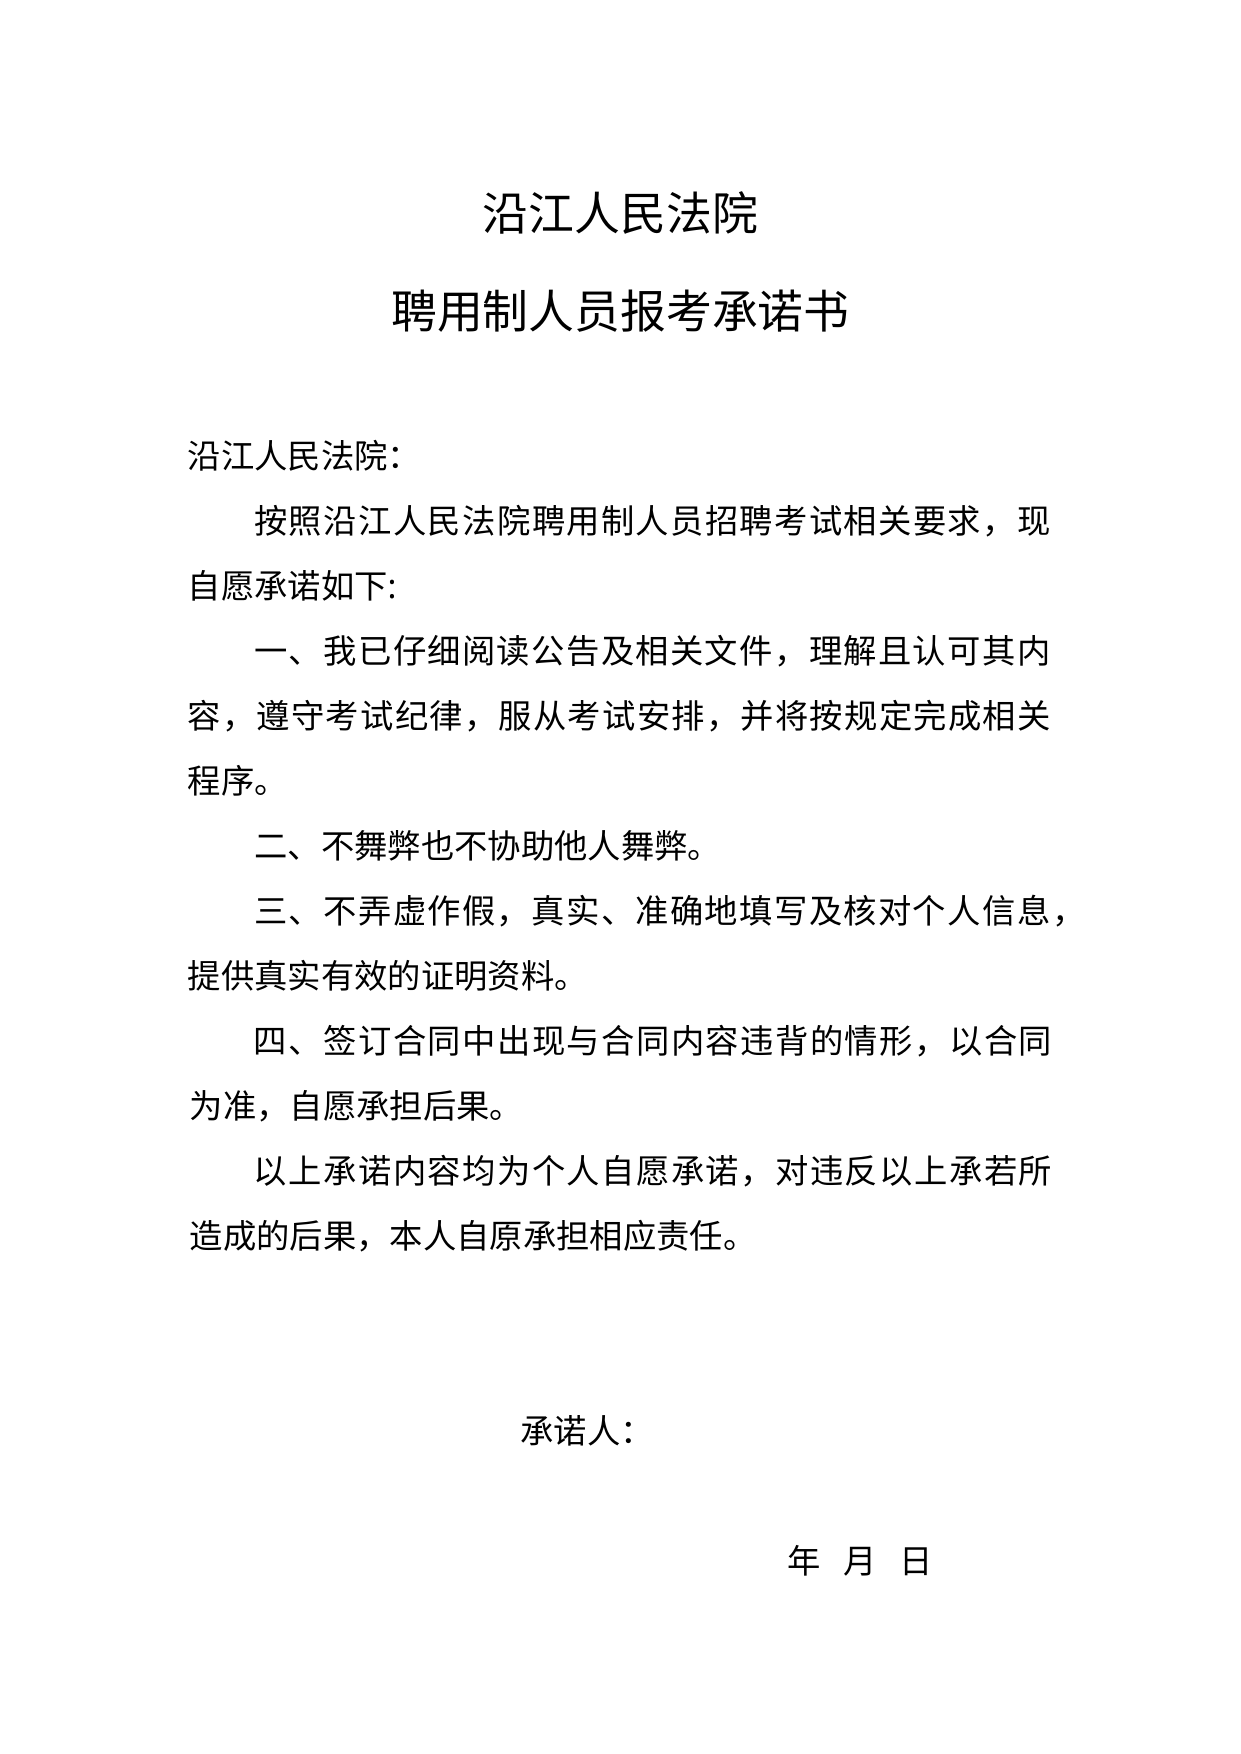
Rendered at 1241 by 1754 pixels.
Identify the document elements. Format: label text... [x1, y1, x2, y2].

text 聘用制人员报考承诺书 [187, 259, 1053, 357]
text 年 月 日 [187, 1527, 1053, 1592]
text 按照沿江人民法院聘用制人员招聘考试相关要求，现自愿承诺如下: [187, 487, 1053, 617]
text 以上承诺内容均为个人自愿承诺，对违反以上承若所造成的后果，本人自原承担相应责任。 [189, 1137, 1053, 1267]
text 沿江人民法院 [187, 162, 1053, 259]
text 沿江人民法院： [187, 422, 1053, 487]
text 三、不弄虚作假，真实、准确地填写及核对个人信息，提供真实有效的证明资料。 [187, 877, 1053, 1007]
text 一、我已仔细阅读公告及相关文件，理解且认可其内容，遵守考试纪律，服从考试安排，并将按规定完成相关程序。 [187, 617, 1053, 812]
text 承诺人： [189, 1397, 1053, 1462]
text 四、签订合同中出现与合同内容违背的情形，以合同为准，自愿承担后果。 [189, 1007, 1053, 1137]
text 二、不舞弊也不协助他人舞弊。 [187, 812, 1053, 877]
